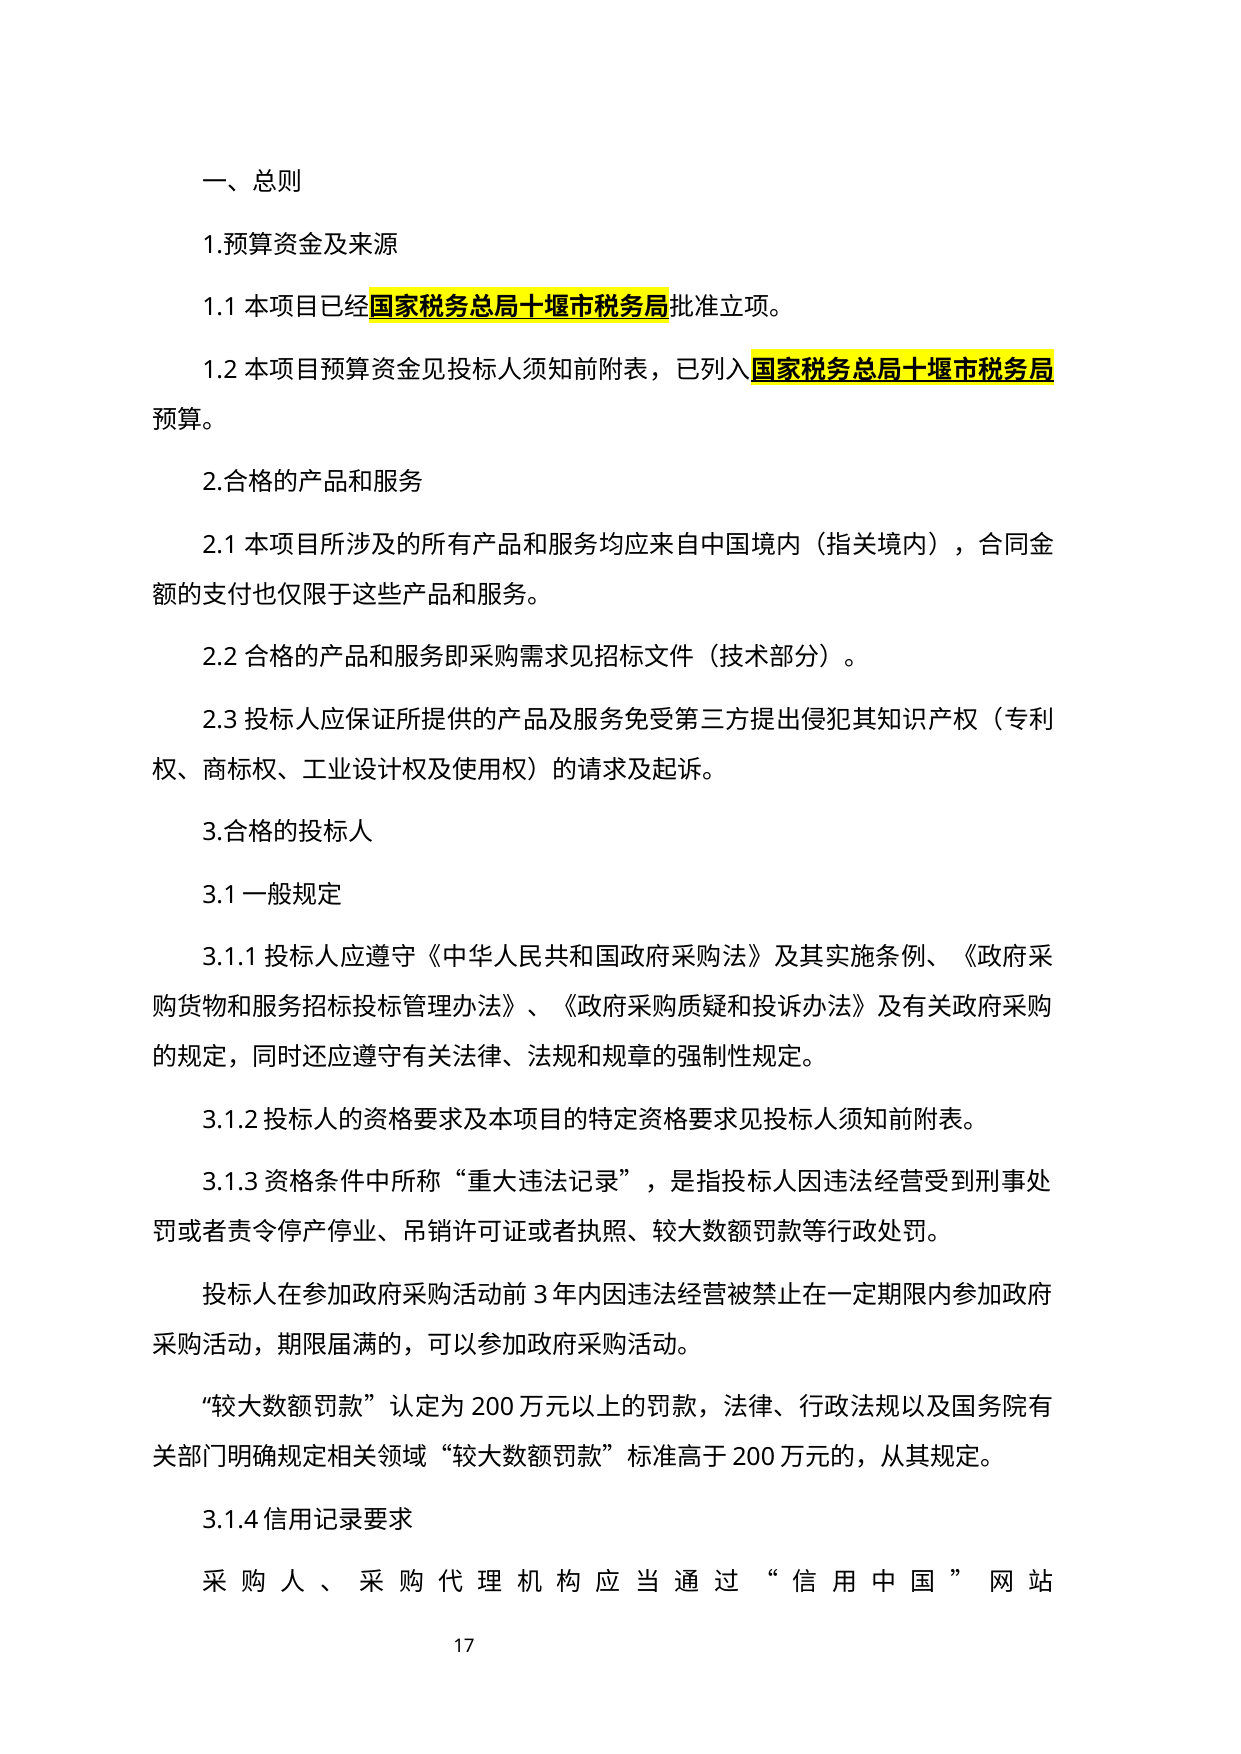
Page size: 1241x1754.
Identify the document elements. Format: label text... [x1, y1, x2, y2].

text 1.2 本项目预算资金见投标人须知前附表，已列入国家税务总局十堰市税务局预算。 [152, 349, 1054, 435]
text 1.1 本项目已经国家税务总局十堰市税务局批准立项。 [669, 287, 1054, 323]
text 3.1一般规定 [152, 874, 1054, 910]
text 投标人在参加政府采购活动前3年内因违法经营被禁止在一定期限内参加政府采购活动，期限届满的，可以参加政府采购活动。 [152, 1274, 1054, 1360]
text 2.2 合格的产品和服务即采购需求见招标文件（技术部分）。 [152, 637, 1054, 673]
text 3.1.2投标人的资格要求及本项目的特定资格要求见投标人须知前附表。 [152, 1099, 1054, 1135]
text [152, 1562, 1054, 1598]
text 2.合格的产品和服务 [152, 462, 1054, 498]
text 一、总则 [152, 162, 1054, 198]
text 3.1.1投标人应遵守《中华人民共和国政府采购法》及其实施条例、《政府采购货物和服务招标投标管理办法》、《政府采购质疑和投诉办法》及有关政府采购的规定，同时还应遵守有关法律、法规和规章的强制性规定。 [152, 937, 1054, 1073]
text “较大数额罚款”认定为200万元以上的罚款，法律、行政法规以及国务院有关部门明确规定相关领域“较大数额罚款”标准高于200万元的，从其规定。 [152, 1387, 1054, 1473]
text 2.3 投标人应保证所提供的产品及服务免受第三方提出侵犯其知识产权（专利权、商标权、工业设计权及使用权）的请求及起诉。 [152, 699, 1054, 785]
text 1.预算资金及来源 [152, 224, 1054, 260]
text 2.1 本项目所涉及的所有产品和服务均应来自中国境内（指关境内），合同金额的支付也仅限于这些产品和服务。 [152, 524, 1054, 610]
text 1.1 本项目已经国家税务总局十堰市税务局批准立项。 [152, 287, 369, 323]
text 3.1.3资格条件中所称“重大违法记录”，是指投标人因违法经营受到刑事处罚或者责令停产停业、吊销许可证或者执照、较大数额罚款等行政处罚。 [152, 1162, 1054, 1248]
text 3.合格的投标人 [152, 812, 1054, 848]
text 3.1.4信用记录要求 [152, 1499, 1054, 1535]
